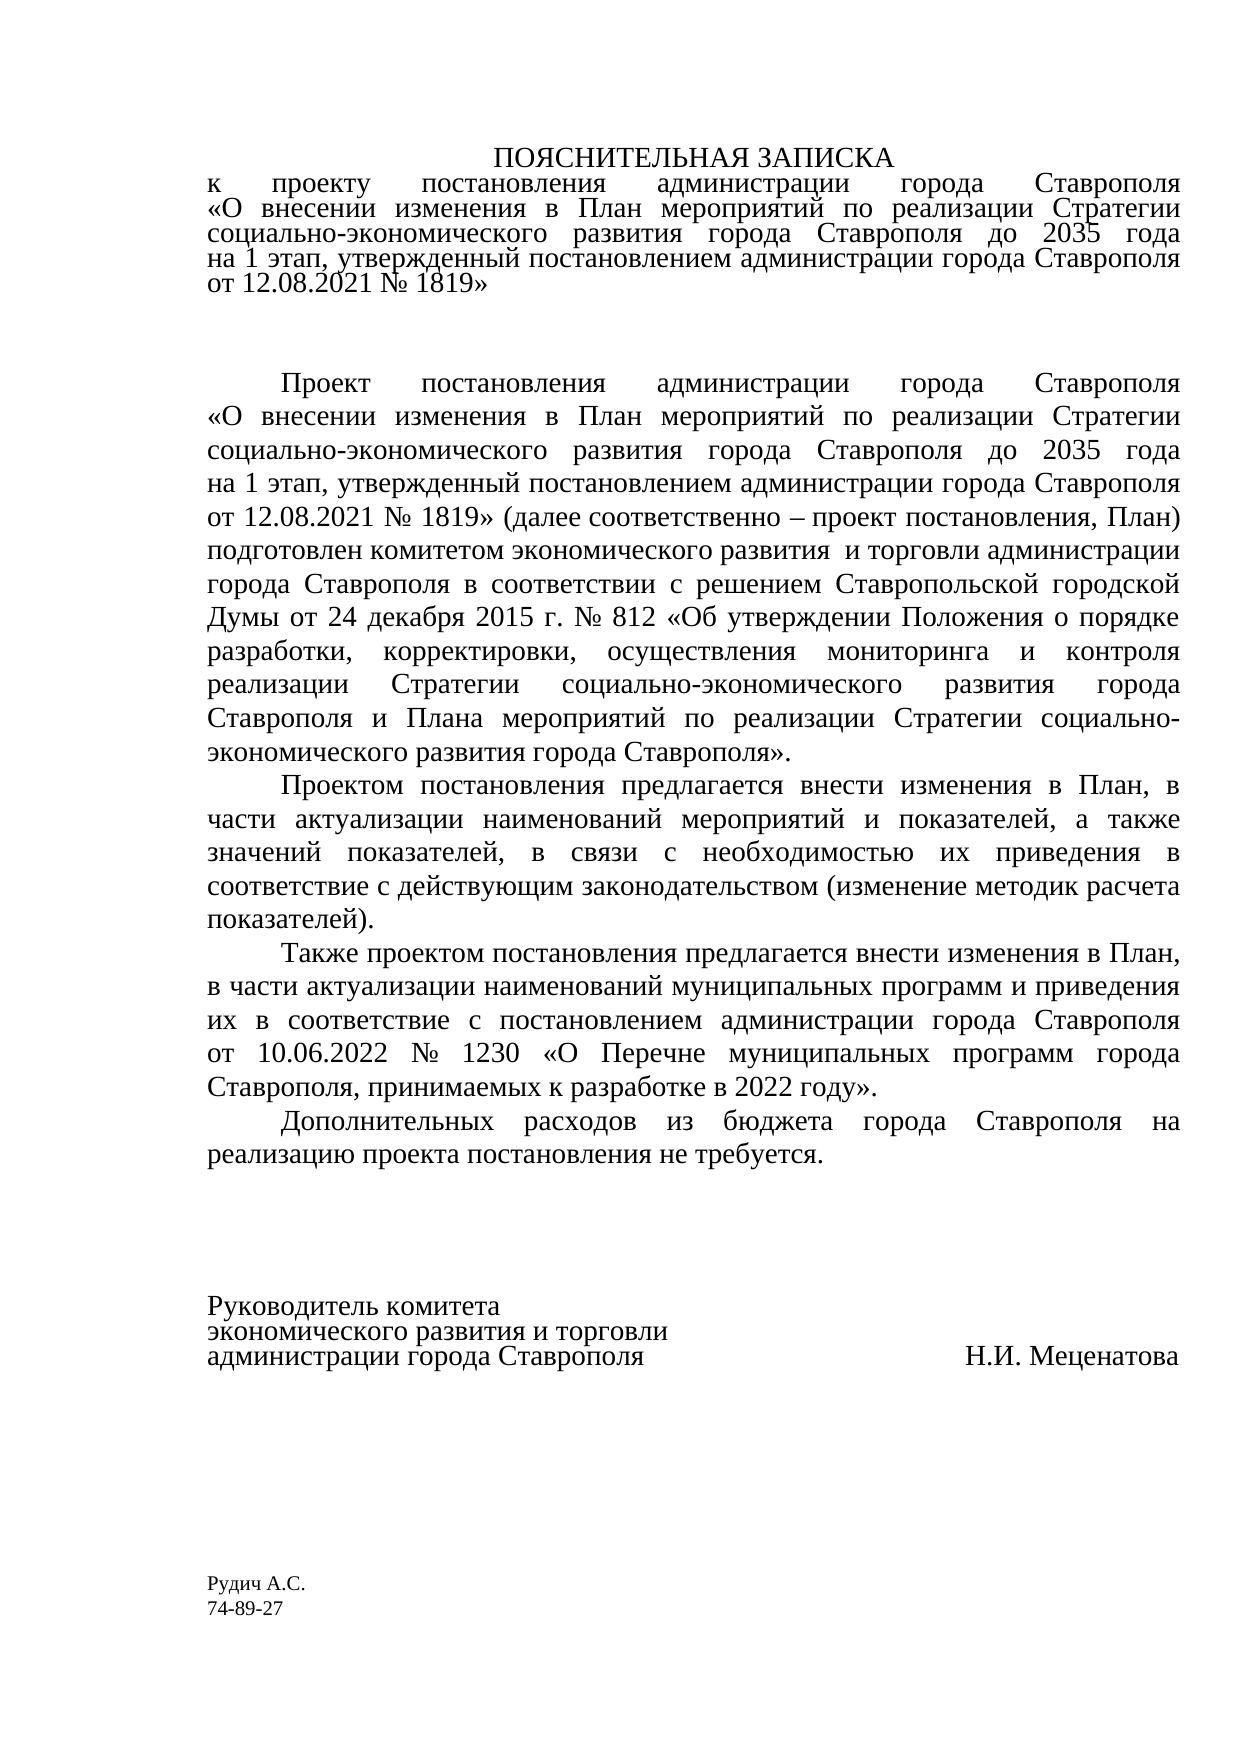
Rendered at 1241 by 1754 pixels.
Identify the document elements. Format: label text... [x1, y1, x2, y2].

text администрации города Ставрополя Н.И. Меценатова [207, 1345, 1181, 1370]
text к проекту постановления администрации города Ставрополя «О внесении изменения в План мероприятий по реализации Стратегии социально-экономического развития города Ставрополя до 2035 года на 1 этап, утвержденный постановлением администрации города Ставрополя от 12.08.2021 № 1819» [207, 173, 1181, 298]
text Проект постановления администрации города Ставрополя «О внесении изменения в План мероприятий по реализации Стратегии социально-экономического развития города Ставрополя до 2035 года на 1 этап, утвержденный постановлением администрации города Ставрополя от 12.08.2021 № 1819» (далее соответственно – проект постановления, План) подготовлен комитетом экономического развития и торговли администрации города Ставрополя в соответствии с решением Ставропольской городской Думы от 24 декабря 2015 г. № 812 «Об утверждении Положения о порядке разработки, корректировки, осуществления мониторинга и контроля реализации Стратегии социально-экономического развития города Ставрополя и Плана мероприятий по реализации Стратегии социально-экономического развития города Ставрополя». [207, 365, 1181, 767]
text 74-89-27 [207, 1595, 1181, 1620]
text Также проектом постановления предлагается внести изменения в План, в части актуализации наименований муниципальных программ и приведения их в соответствие с постановлением администрации города Ставрополя от 10.06.2022 № 1230 «О Перечне муниципальных программ города Ставрополя, принимаемых к разработке в 2022 году». [207, 935, 1181, 1103]
text Руководитель комитета [207, 1295, 1181, 1320]
text ПОЯСНИТЕЛЬНАЯ ЗАПИСКА [207, 148, 1181, 173]
text Рудич А.С. [207, 1570, 1181, 1595]
text Дополнительных расходов из бюджета города Ставрополя на реализацию проекта постановления не требуется. [207, 1103, 1181, 1170]
text Проектом постановления предлагается внести изменения в План, в части актуализации наименований мероприятий и показателей, а также значений показателей, в связи с необходимостью их приведения в соответствие с действующим законодательством (изменение методик расчета показателей). [207, 767, 1181, 935]
text экономического развития и торговли [207, 1320, 1181, 1345]
